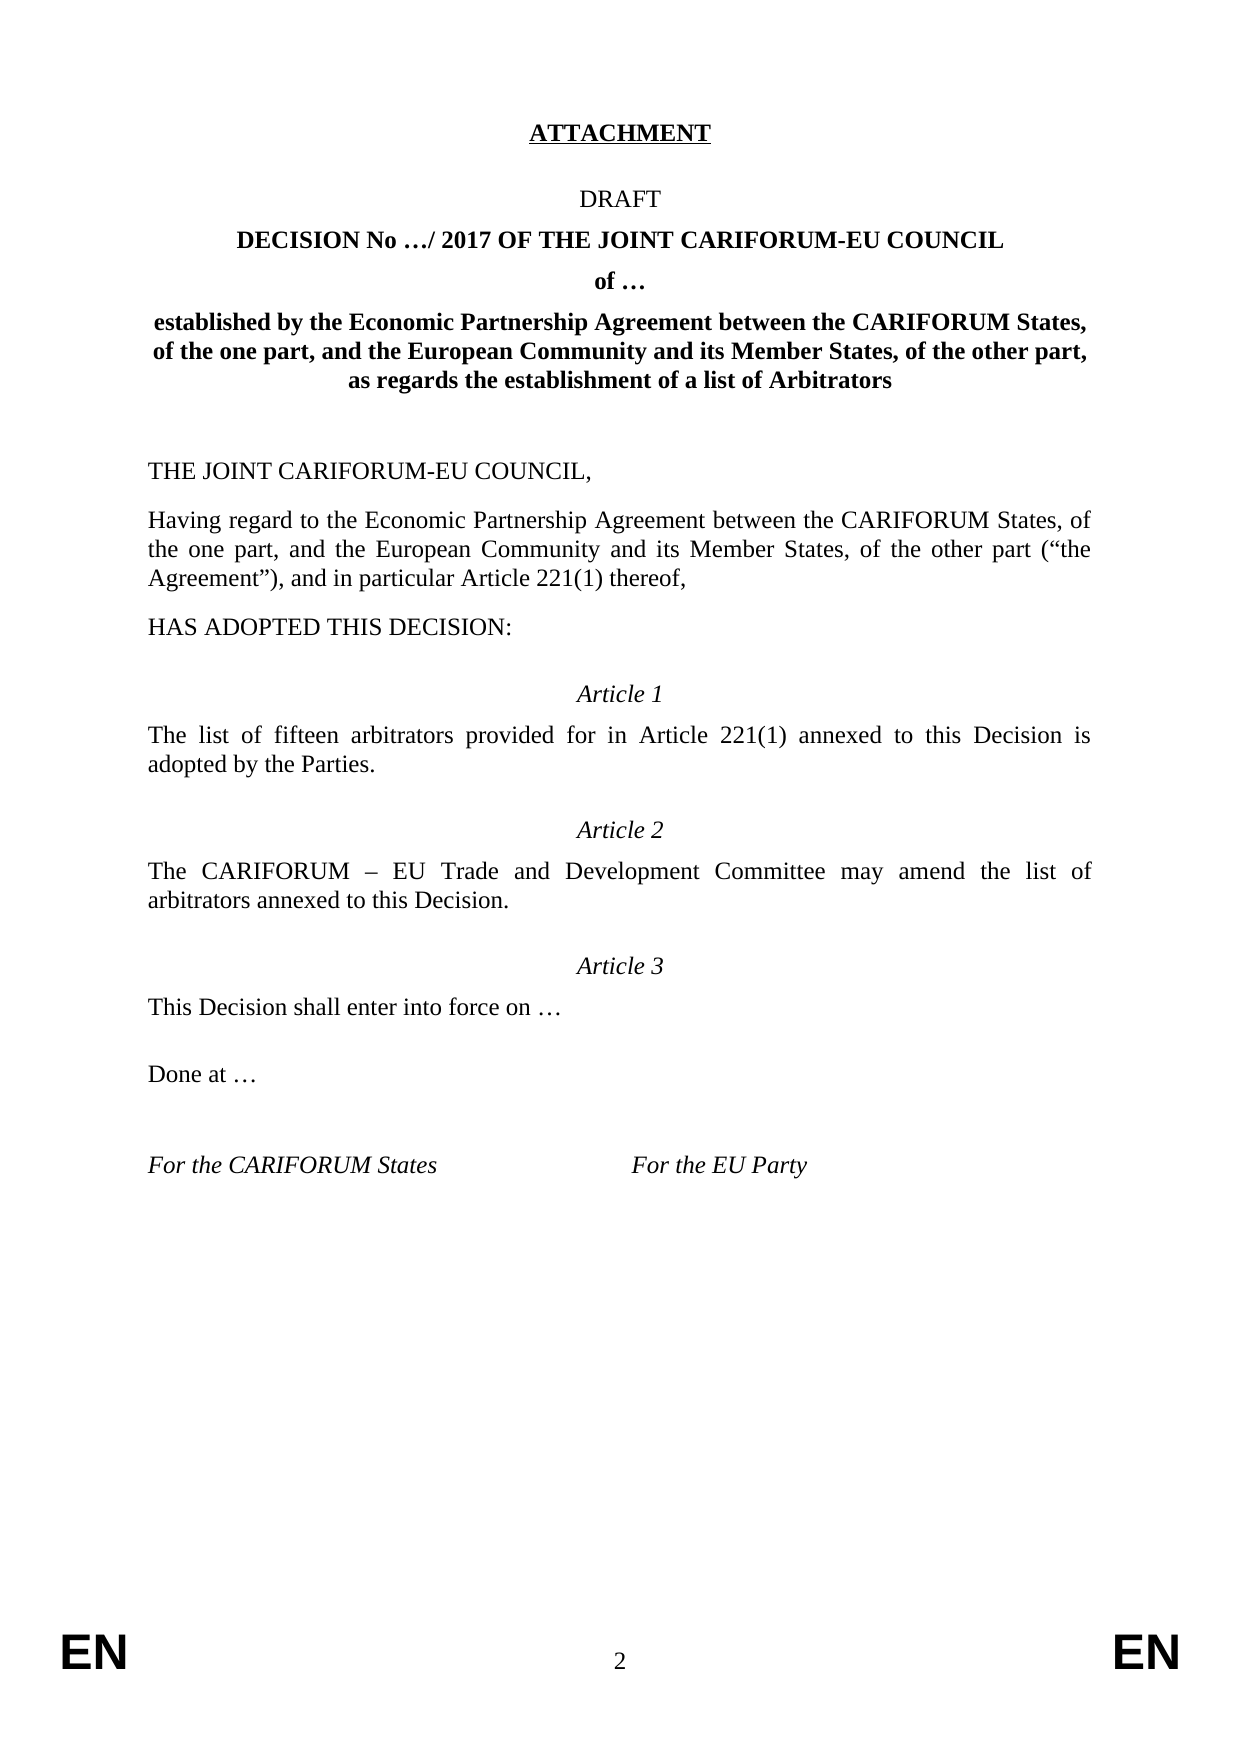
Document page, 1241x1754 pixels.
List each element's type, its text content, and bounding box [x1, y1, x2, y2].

text ATTACHMENT [148, 118, 1093, 147]
text Article 2 [148, 815, 1093, 844]
text The list of fifteen arbitrators provided for in Article 221(1) annexed to this Decision is adopted by the Parties. [148, 720, 1093, 777]
text established by the Economic Partnership Agreement between the CARIFORUM States, of the one part, and the European Community and its Member States, of the other part, as regards the establishment of a list of Arbitrators [148, 307, 1093, 394]
table_header For the CARIFORUM States [136, 1113, 620, 1179]
text DECISION No …/ 2017 OF THE JOINT CARIFORUM-EU COUNCIL [148, 225, 1093, 254]
text of … [148, 266, 1093, 295]
text HAS ADOPTED THIS DECISION: [148, 613, 1093, 641]
text DRAFT [148, 184, 1093, 213]
text THE JOINT CARIFORUM-EU COUNCIL, [148, 456, 1093, 485]
text Having regard to the Economic Partnership Agreement between the CARIFORUM States, of the one part, and the European Community and its Member States, of the other part (“the Agreement”), and in particular Article 221(1) thereof, [148, 506, 1093, 592]
text The CARIFORUM – EU Trade and Development Committee may amend the list of arbitrators annexed to this Decision. [148, 856, 1093, 914]
text This Decision shall enter into force on … [148, 992, 1093, 1021]
table_header For the EU Party [620, 1113, 1104, 1179]
text Done at … [148, 1059, 1093, 1087]
text Article 3 [148, 951, 1093, 980]
text Article 1 [148, 679, 1093, 707]
